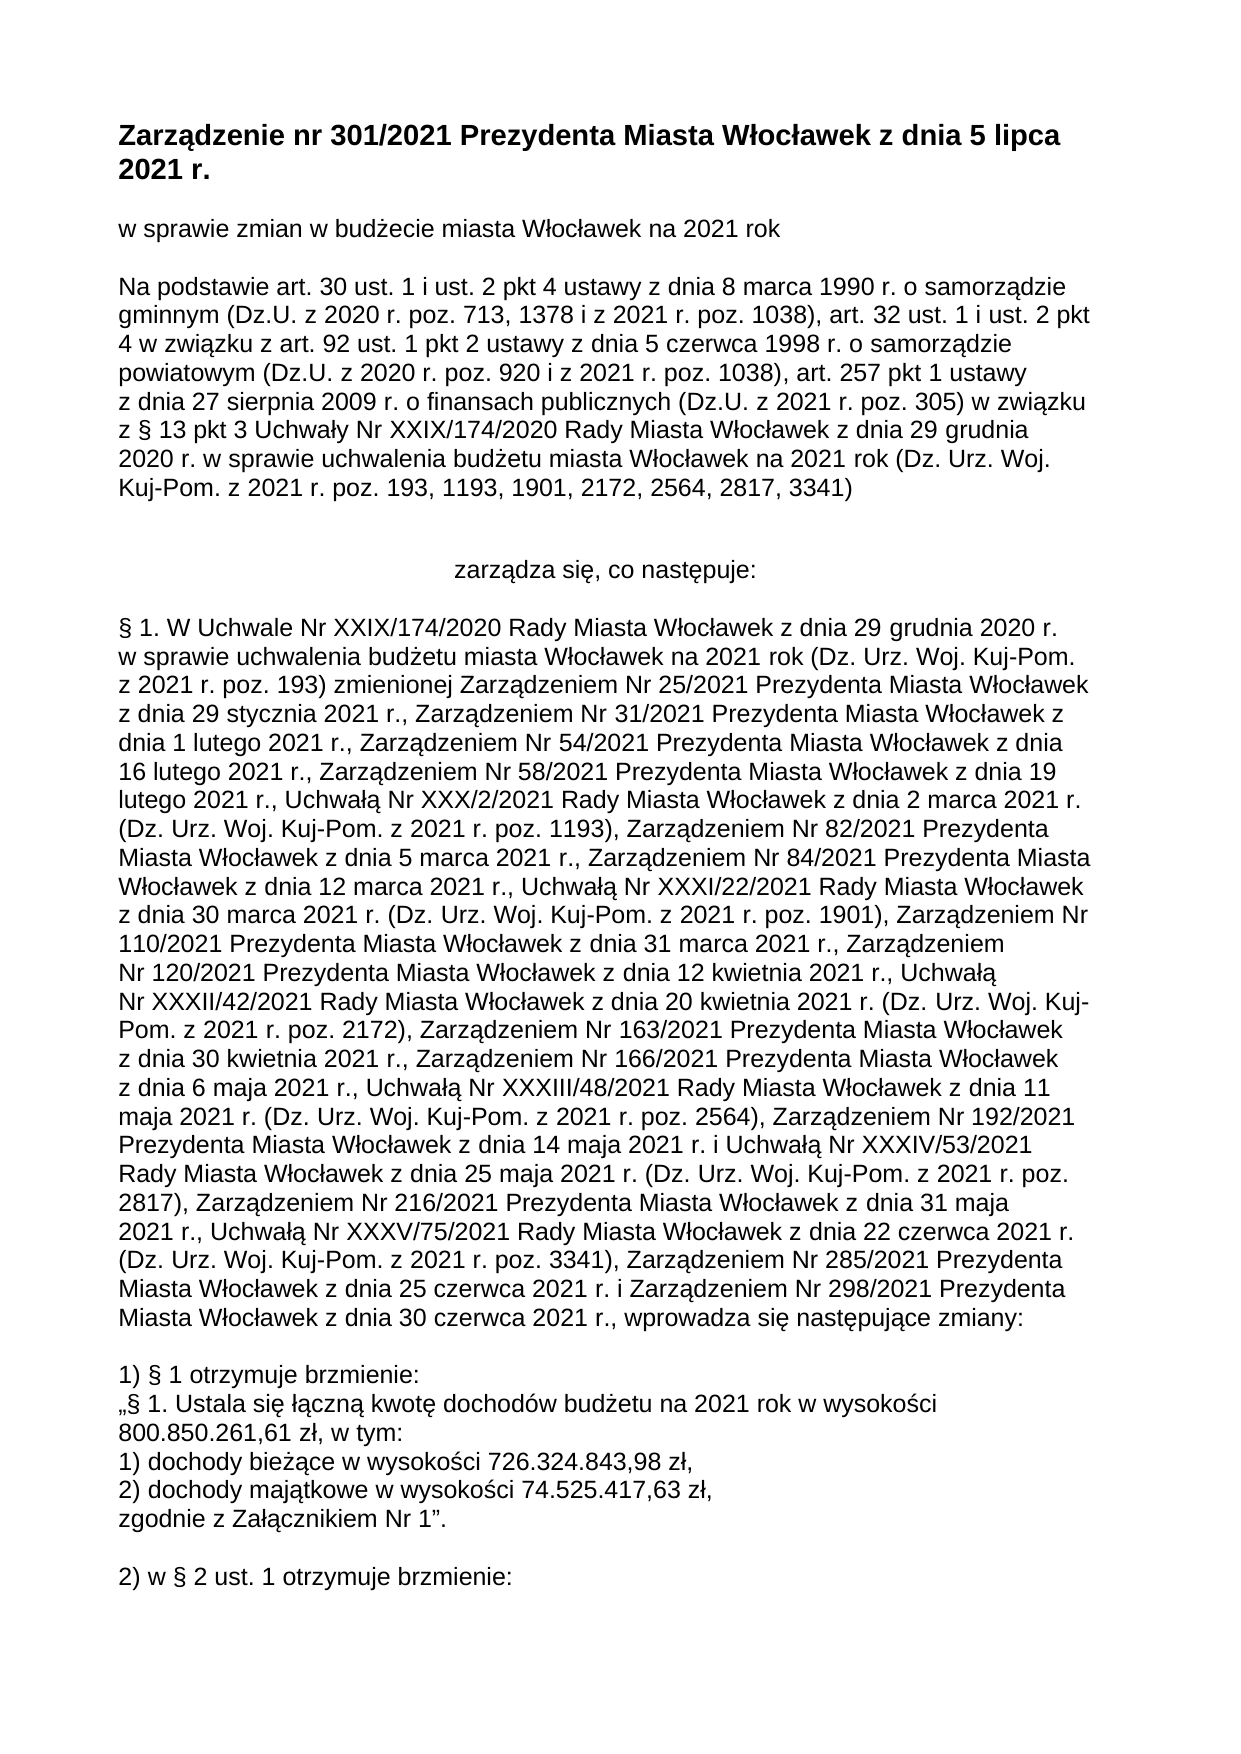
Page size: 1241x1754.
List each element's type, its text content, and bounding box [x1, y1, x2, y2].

text Na podstawie art. 30 ust. 1 i ust. 2 pkt 4 ustawy z dnia 8 marca 1990 r. o samorządzie gminnym (Dz.U. z 2020 r. poz. 713, 1378 i z 2021 r. poz. 1038), art. 32 ust. 1 i ust. 2 pkt 4 w związku z art. 92 ust. 1 pkt 2 ustawy z dnia 5 czerwca 1998 r. o samorządzie powiatowym (Dz.U. z 2020 r. poz. 920 i z 2021 r. poz. 1038), art. 257 pkt 1 ustawy z dnia 27 sierpnia 2009 r. o finansach publicznych (Dz.U. z 2021 r. poz. 305) w związku z § 13 pkt 3 Uchwały Nr XXIX/174/2020 Rady Miasta Włocławek z dnia 29 grudnia 2020 r. w sprawie uchwalenia budżetu miasta Włocławek na 2021 rok (Dz. Urz. Woj. Kuj-Pom. z 2021 r. poz. 193, 1193, 1901, 2172, 2564, 2817, 3341) [118, 271, 1093, 501]
list w § 2 ust. 1 otrzymuje brzmienie: [118, 1561, 1092, 1590]
text „§ 1. Ustala się łączną kwotę dochodów budżetu na 2021 rok w wysokości 800.850.261,61 zł, w tym: [118, 1389, 1092, 1446]
subtitle zarządza się, co następuje: [118, 555, 1092, 584]
list dochody majątkowe w wysokości 74.525.417,63 zł, [118, 1475, 1092, 1504]
list § 1 otrzymuje brzmienie: [118, 1360, 1092, 1389]
text w sprawie zmian w budżecie miasta Włocławek na 2021 rok [118, 214, 1092, 243]
text zgodnie z Załącznikiem Nr . [118, 1504, 1092, 1533]
subtitle Zarządzenie nr 301/2021 Prezydenta Miasta Włocławek z dnia 5 lipca 2021 r. [118, 118, 1092, 185]
list dochody bieżące w wysokości 726.324.843,98 zł, [118, 1446, 1092, 1475]
text § 1. W Uchwale Nr XXIX/174/2020 Rady Miasta Włocławek z dnia 29 grudnia 2020 r. w sprawie uchwalenia budżetu miasta Włocławek na 2021 rok (Dz. Urz. Woj. Kuj-Pom. z 2021 r. poz. 193) zmienionej Zarządzeniem Nr 25/2021 Prezydenta Miasta Włocławek z dnia 29 stycznia 2021 r., Zarządzeniem Nr 31/2021 Prezydenta Miasta Włocławek z dnia 1 lutego 2021 r., Zarządzeniem Nr 54/2021 Prezydenta Miasta Włocławek z dnia 16 lutego 2021 r., Zarządzeniem Nr 58/2021 Prezydenta Miasta Włocławek z dnia 19 lutego 2021 r., Uchwałą Nr XXX/2/2021 Rady Miasta Włocławek z dnia 2 marca 2021 r. (Dz. Urz. Woj. Kuj-Pom. z 2021 r. poz. 1193), Zarządzeniem Nr 82/2021 Prezydenta Miasta Włocławek z dnia 5 marca 2021 r., Zarządzeniem Nr 84/2021 Prezydenta Miasta Włocławek z dnia 12 marca 2021 r., Uchwałą Nr XXXI/22/2021 Rady Miasta Włocławek z dnia 30 marca 2021 r. (Dz. Urz. Woj. Kuj-Pom. z 2021 r. poz. 1901), Zarządzeniem Nr 110/2021 Prezydenta Miasta Włocławek z dnia 31 marca 2021 r., Zarządzeniem Nr 120/2021 Prezydenta Miasta Włocławek z dnia 12 kwietnia 2021 r., Uchwałą Nr XXXII/42/2021 Rady Miasta Włocławek z dnia 20 kwietnia 2021 r. (Dz. Urz. Woj. Kuj-Pom. z 2021 r. poz. 2172), Zarządzeniem Nr 163/2021 Prezydenta Miasta Włocławek z dnia 30 kwietnia 2021 r., Zarządzeniem Nr 166/2021 Prezydenta Miasta Włocławek z dnia 6 maja 2021 r., Uchwałą Nr XXXIII/48/2021 Rady Miasta Włocławek z dnia 11 maja 2021 r. (Dz. Urz. Woj. Kuj-Pom. z 2021 r. poz. 2564), Zarządzeniem Nr 192/2021 Prezydenta Miasta Włocławek z dnia 14 maja 2021 r. i Uchwałą Nr XXXIV/53/2021 Rady Miasta Włocławek z dnia 25 maja 2021 r. (Dz. Urz. Woj. Kuj-Pom. z 2021 r. poz. 2817), Zarządzeniem Nr 216/2021 Prezydenta Miasta Włocławek z dnia 31 maja 2021 r., Uchwałą Nr XXXV/75/2021 Rady Miasta Włocławek z dnia 22 czerwca 2021 r. (Dz. Urz. Woj. Kuj-Pom. z 2021 r. poz. 3341), Zarządzeniem Nr 285/2021 Prezydenta Miasta Włocławek z dnia 25 czerwca 2021 r. i Zarządzeniem Nr 298/2021 Prezydenta Miasta Włocławek z dnia 30 czerwca 2021 r., wprowadza się następujące zmiany: [118, 613, 1092, 1331]
